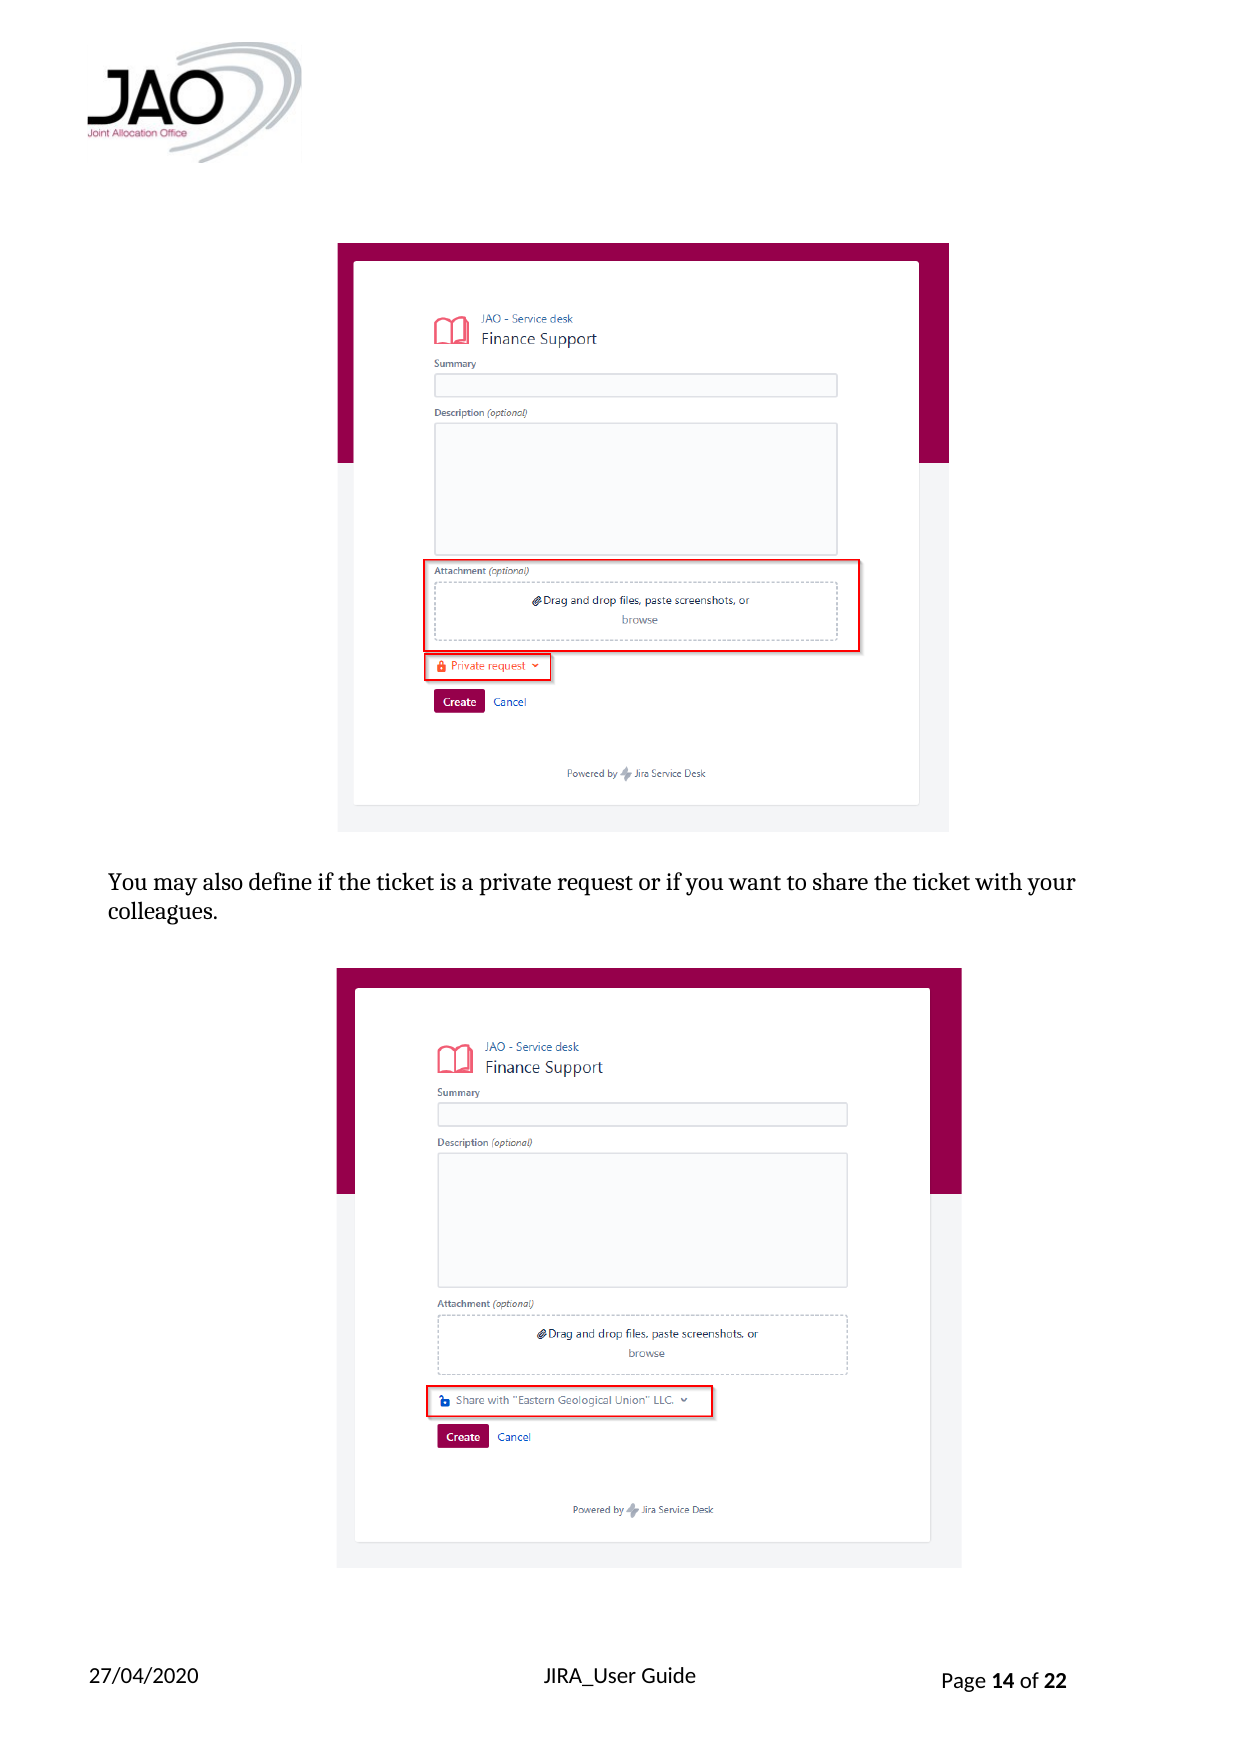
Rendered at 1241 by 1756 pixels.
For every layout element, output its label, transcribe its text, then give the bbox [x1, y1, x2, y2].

text You may also define if the ticket is a private request or if you want to share the ticket with your [75, 868, 1211, 897]
picture [336, 968, 962, 1568]
picture [337, 243, 949, 832]
picture [87, 42, 302, 163]
text colleagues. [75, 897, 1211, 926]
